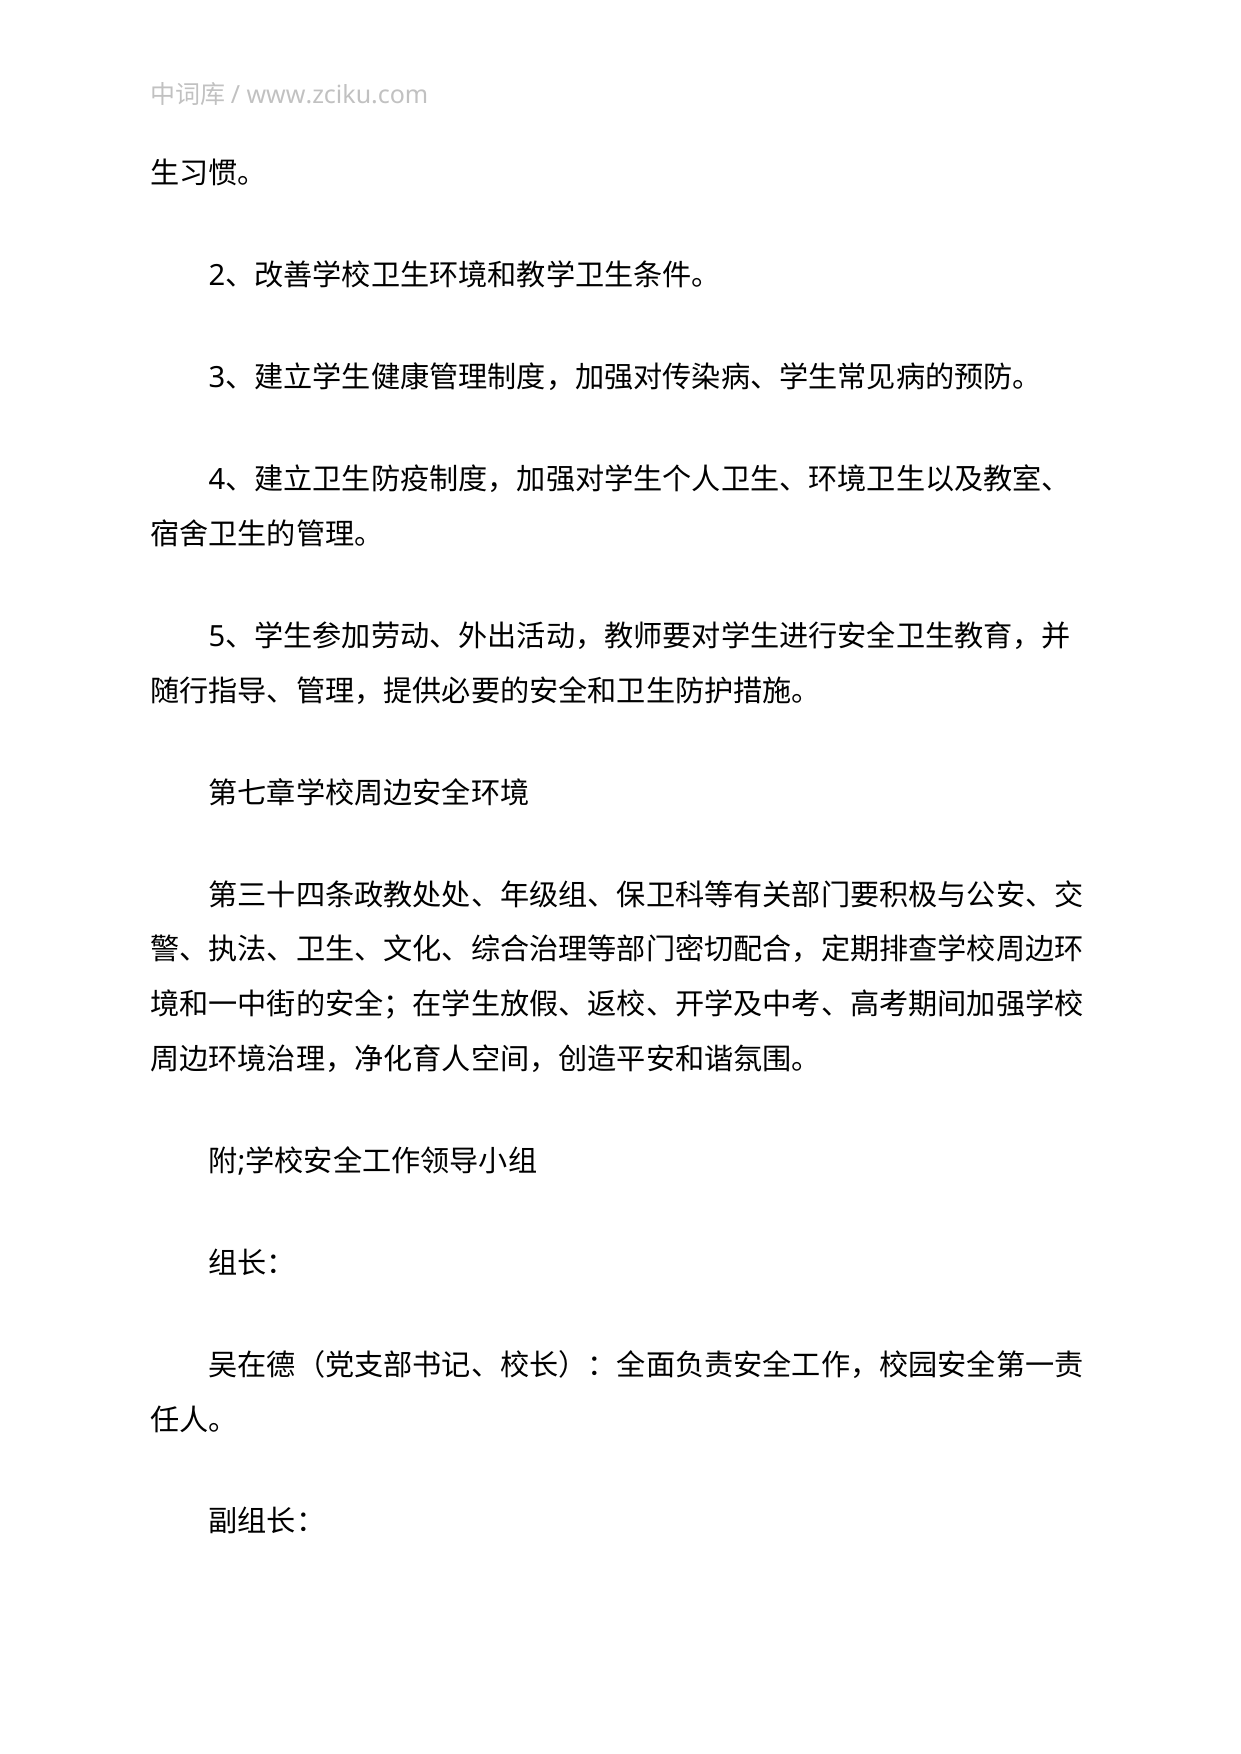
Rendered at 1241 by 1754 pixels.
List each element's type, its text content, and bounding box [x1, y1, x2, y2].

text 第三十四条政教处处、年级组、保卫科等有关部门要积极与公安、交警、执法、卫生、文化、综合治理等部门密切配合，定期排查学校周边环境和一中街的安全；在学生放假、返校、开学及中考、高考期间加强学校周边环境治理，净化育人空间，创造平安和谐氛围。 [150, 871, 1090, 1078]
text 2、改善学校卫生环境和教学卫生条件。 [150, 252, 1090, 294]
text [150, 150, 1090, 192]
text 3、建立学生健康管理制度，加强对传染病、学生常见病的预防。 [150, 354, 1090, 396]
text 5、学生参加劳动、外出活动，教师要对学生进行安全卫生教育，并随行指导、管理，提供必要的安全和卫生防护措施。 [150, 612, 1090, 710]
text 副组长： [150, 1498, 1090, 1540]
text 吴在德（党支部书记、校长）：全面负责安全工作，校园安全第一责任人。 [150, 1341, 1090, 1438]
text 第七章学校周边安全环境 [150, 769, 1090, 812]
text 组长： [150, 1239, 1090, 1282]
text 4、建立卫生防疫制度，加强对学生个人卫生、环境卫生以及教室、宿舍卫生的管理。 [150, 456, 1090, 553]
text 附;学校安全工作领导小组 [150, 1137, 1090, 1180]
